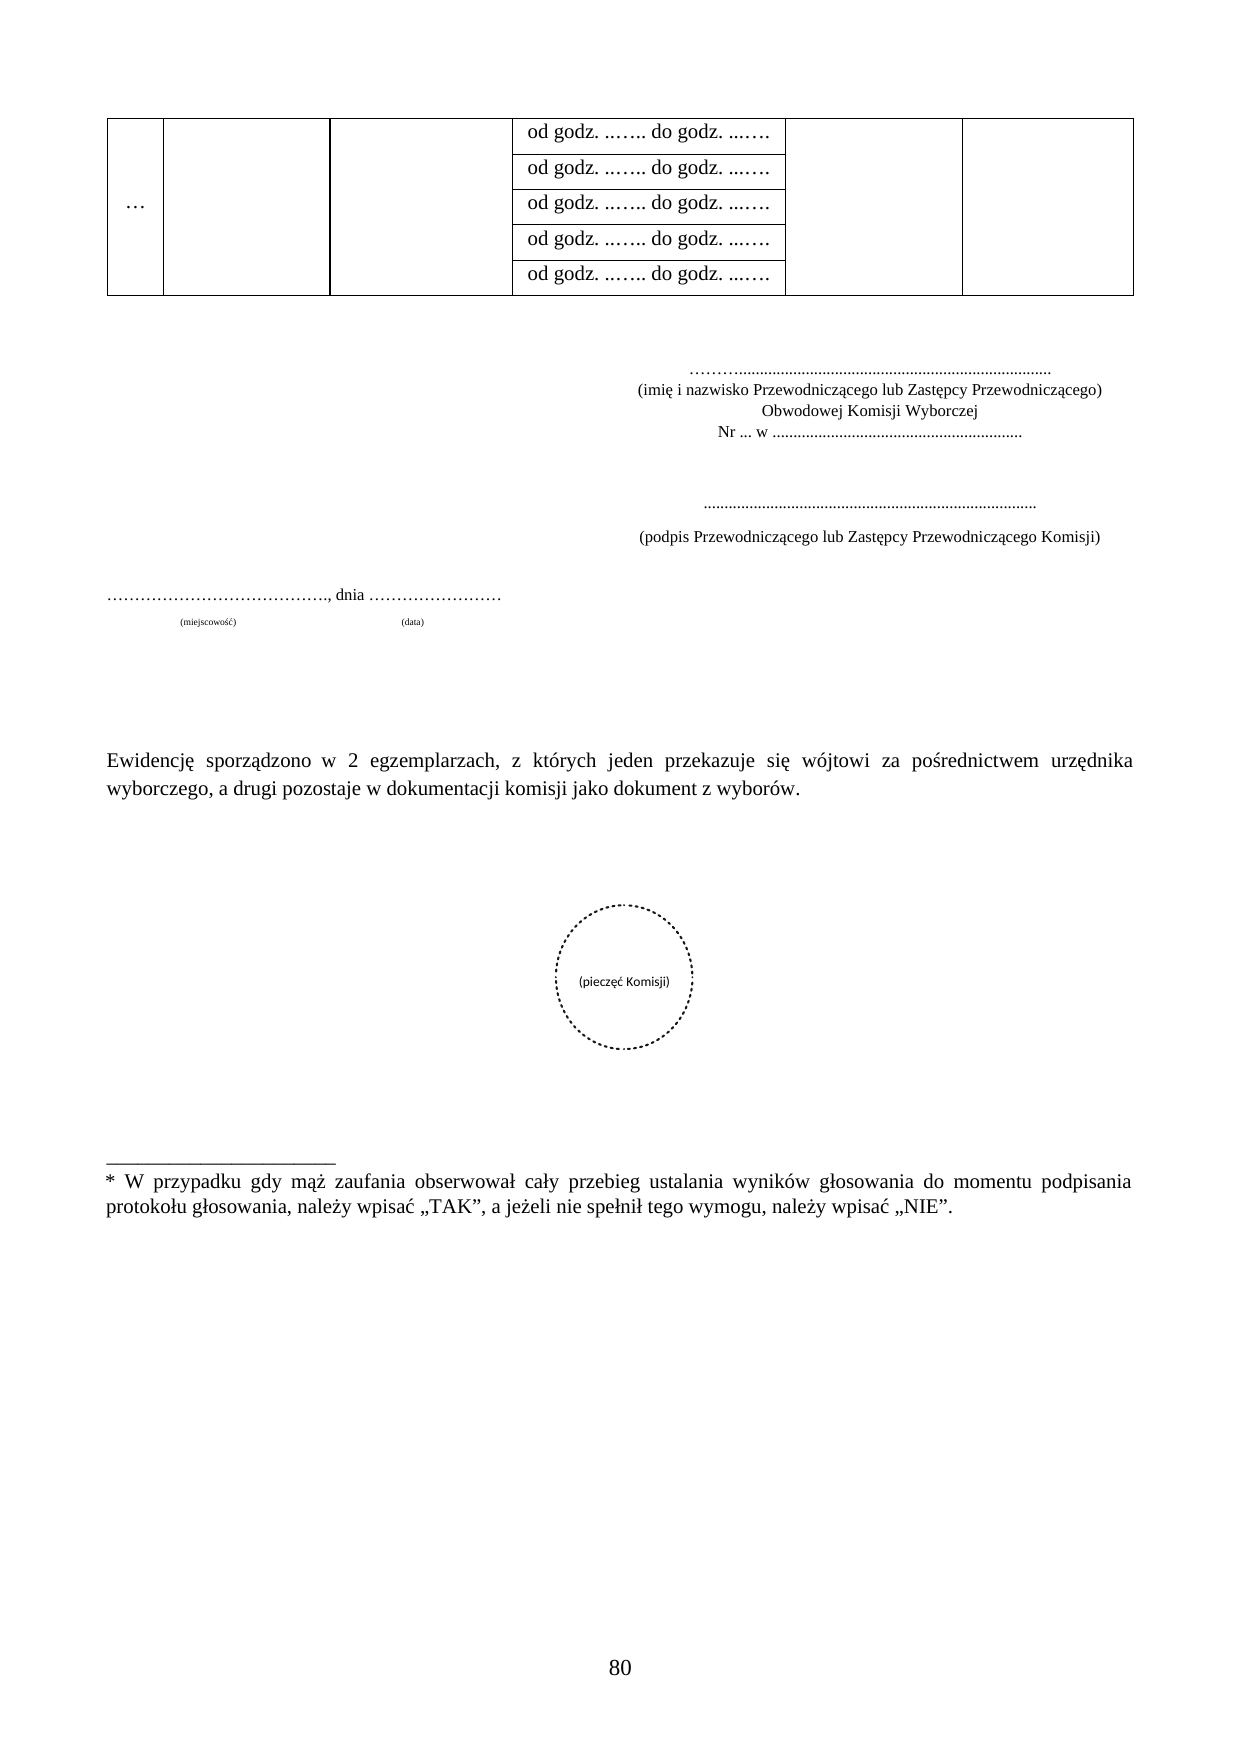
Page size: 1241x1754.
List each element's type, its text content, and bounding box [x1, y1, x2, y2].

table_cell [963, 119, 1133, 295]
text Ewidencję sporządzono w 2 egzemplarzach, z których jeden przekazuje się wójtowi za pośrednictwem urzędnika wyborczego, a drugi pozostaje w dokumentacji komisji jako dokument z wyborów. [106, 748, 1134, 800]
text ................................................................................ [106, 493, 1117, 512]
table_cell od godz. ..….. do godz. ...…. [513, 261, 785, 295]
table_cell od godz. ..….. do godz. ...…. [513, 225, 785, 260]
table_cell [513, 119, 785, 153]
text (miejscowość) (data) [106, 617, 1117, 636]
text Obwodowej Komisji Wyborczej [106, 401, 1117, 420]
table_cell [331, 119, 512, 295]
table_cell [786, 119, 962, 295]
table_cell od godz. ..….. do godz. ...…. [513, 190, 785, 224]
text …………………………………., dnia …………………… [106, 585, 1117, 604]
text (imię i nazwisko Przewodniczącego lub Zastępcy Przewodniczącego) [106, 380, 1117, 399]
text (podpis Przewodniczącego lub Zastępcy Przewodniczącego Komisji) [106, 526, 1117, 546]
text * W przypadku gdy mąż zaufania obserwował cały przebieg ustalania wyników głosowania do momentu podpisania protokołu głosowania, należy wpisać „TAK”, a jeżeli nie spełnił tego wymogu, należy wpisać „NIE”. [105, 1169, 1134, 1218]
table_cell [164, 119, 329, 295]
text Nr ... w ............................................................ [106, 422, 1117, 441]
text ………........................................................................... [106, 359, 1117, 378]
table_cell … [108, 119, 163, 295]
table_cell od godz. ..….. do godz. ...…. [513, 155, 785, 189]
text ______________________ [106, 1142, 1117, 1167]
